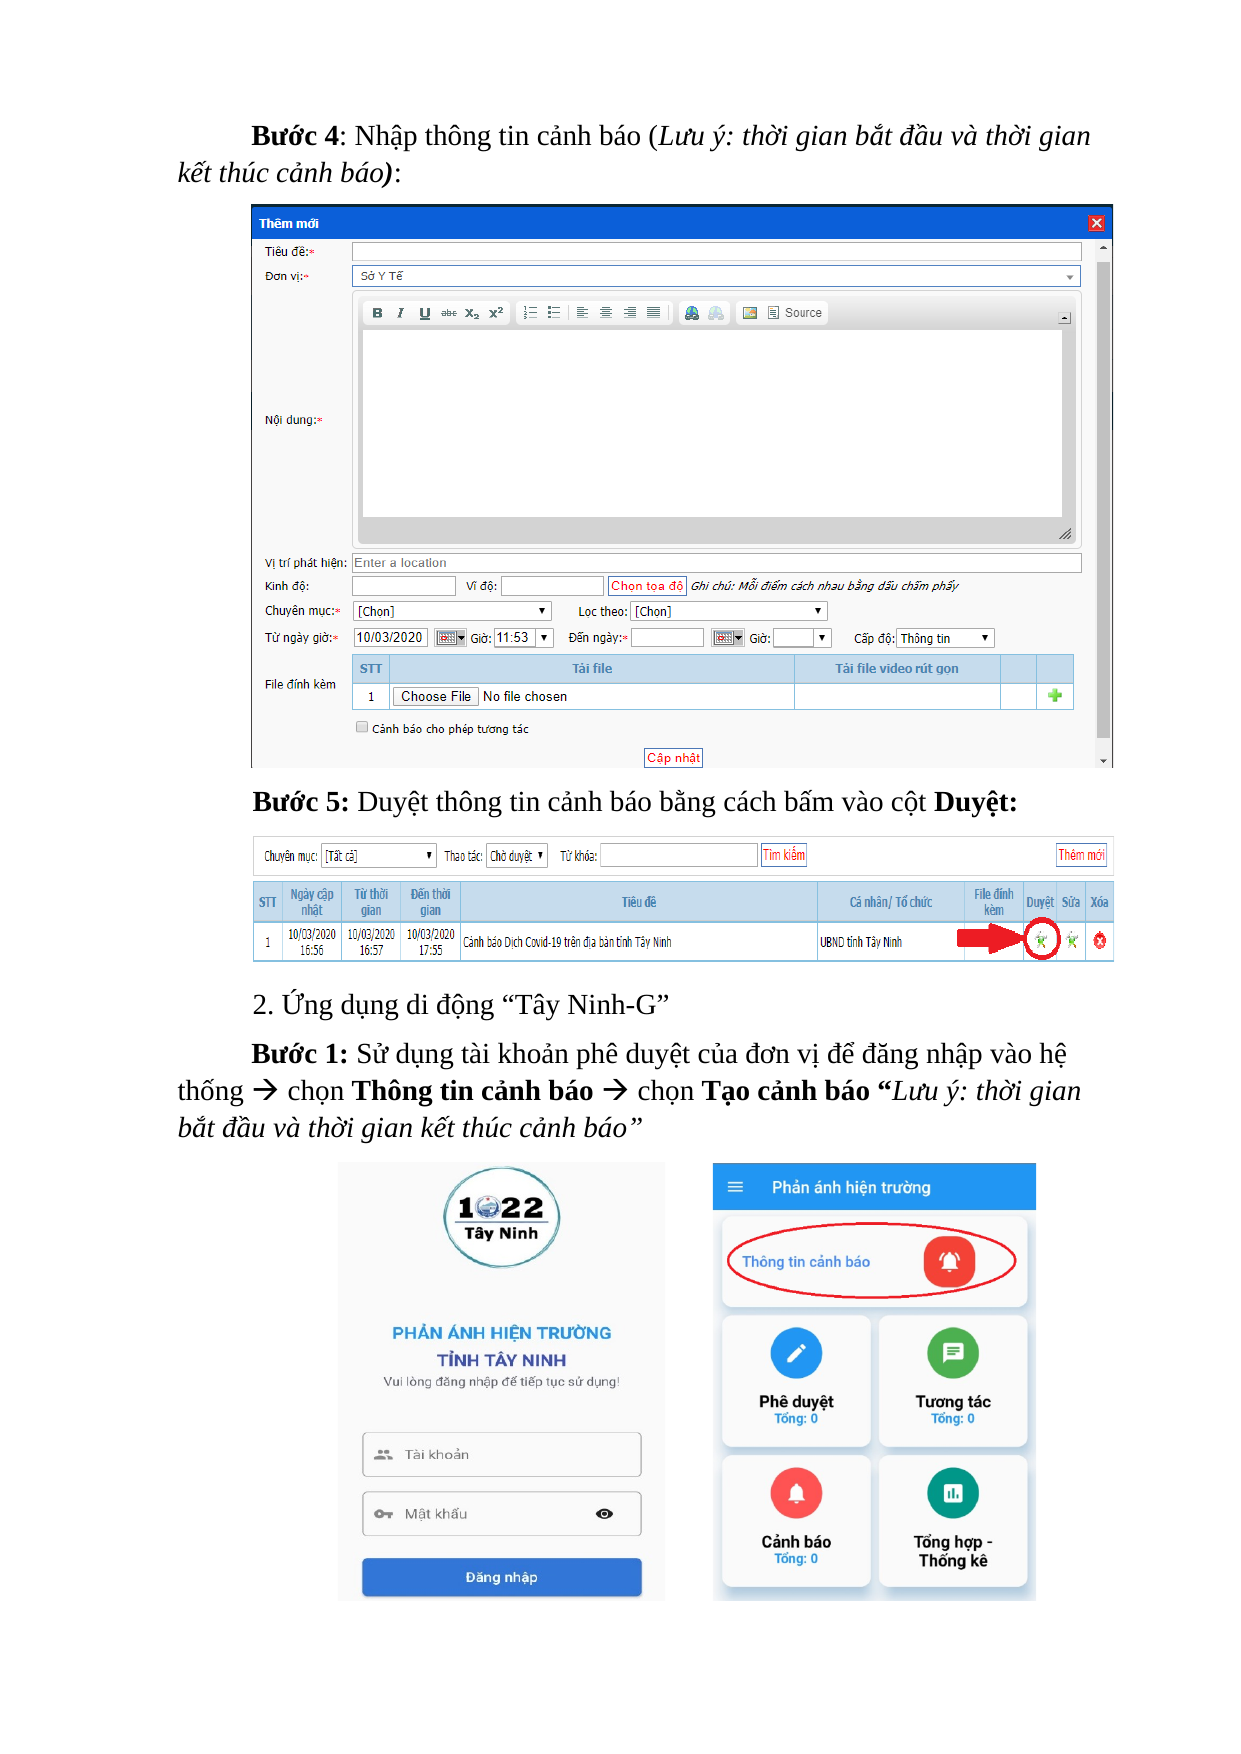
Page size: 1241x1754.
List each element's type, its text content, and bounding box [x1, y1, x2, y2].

picture [712, 1160, 1037, 1601]
text Bước 4: Nhập thông tin cảnh báo (Lưu ý: thời gian bắt đầu và thời gian kết thúc cảnh báo): [177, 118, 1122, 188]
text Bước 1: Sử dụng tài khoản phê duyệt của đơn vị để đăng nhập vào hệ thống chọn Thông tin cảnh báo chọn Tạo cảnh báo “Lưu ý: thời gian bắt đầu và thời gian kết thúc cảnh báo” [177, 1037, 1122, 1144]
picture [337, 1162, 666, 1601]
list 2. Ứng dụng di động “Tây Ninh-G” [252, 987, 1122, 1021]
picture [251, 204, 1114, 768]
list Bước 5: Duyệt thông tin cảnh báo bằng cách bấm vào cột Duyệt: [177, 784, 1122, 817]
picture [252, 836, 1117, 971]
